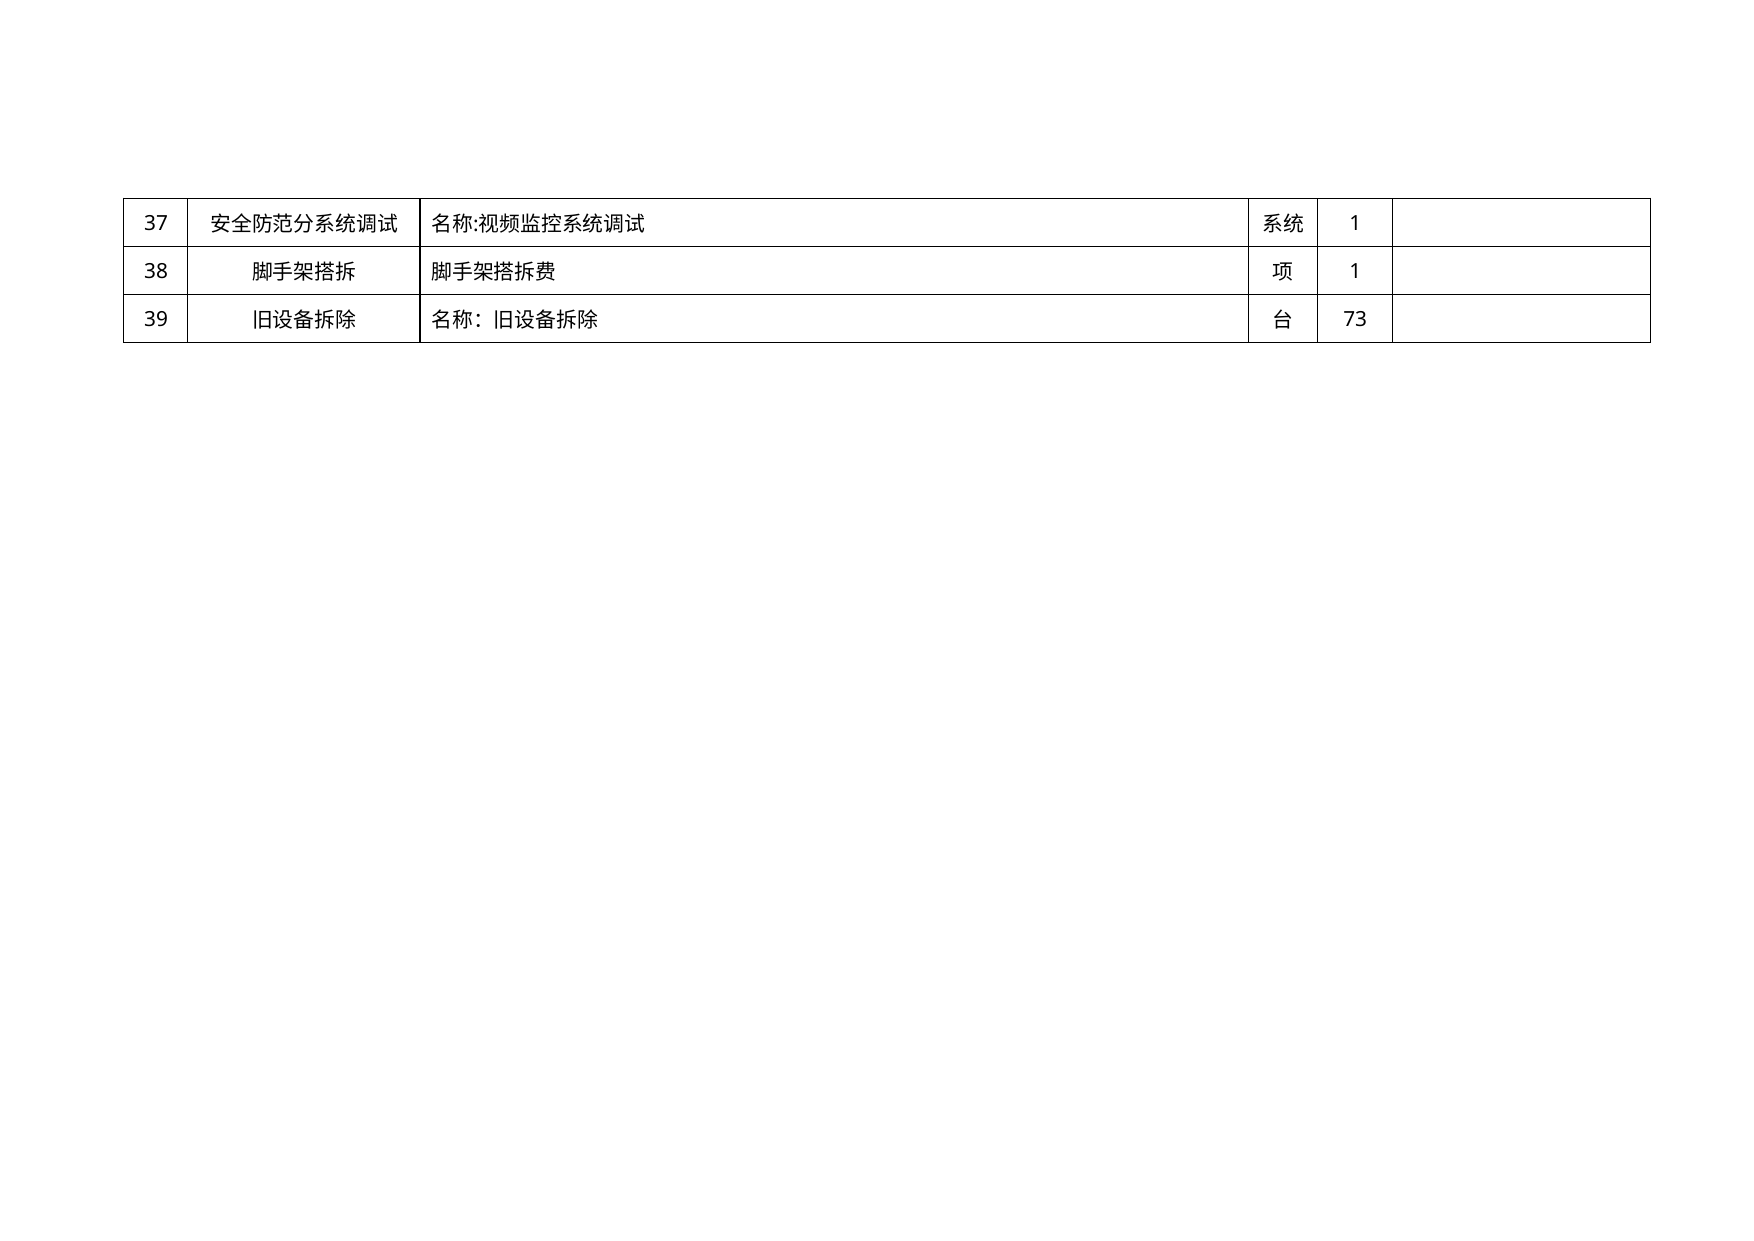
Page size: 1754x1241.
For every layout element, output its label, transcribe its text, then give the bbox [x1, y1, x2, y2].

table_cell 系统 [1249, 199, 1317, 246]
table_cell 1 [1318, 199, 1392, 246]
table_cell 名称：旧设备拆除 [421, 295, 1248, 342]
table_cell 1 [1318, 247, 1392, 294]
table_cell 脚手架搭拆费 [421, 247, 1248, 294]
table_cell 39 [124, 295, 187, 342]
table_cell 项 [1249, 247, 1317, 294]
table_cell 37 [124, 199, 187, 246]
table_cell [1393, 199, 1650, 246]
table_cell 73 [1318, 295, 1392, 342]
table_cell 名称:视频监控系统调试 [421, 199, 1248, 246]
table_cell 台 [1249, 295, 1317, 342]
table_cell [1393, 295, 1650, 342]
table_cell 旧设备拆除 [188, 295, 419, 342]
table_cell [1393, 247, 1650, 294]
table_cell 脚手架搭拆 [188, 247, 419, 294]
table_cell 38 [124, 247, 187, 294]
table_cell 安全防范分系统调试 [188, 199, 419, 246]
